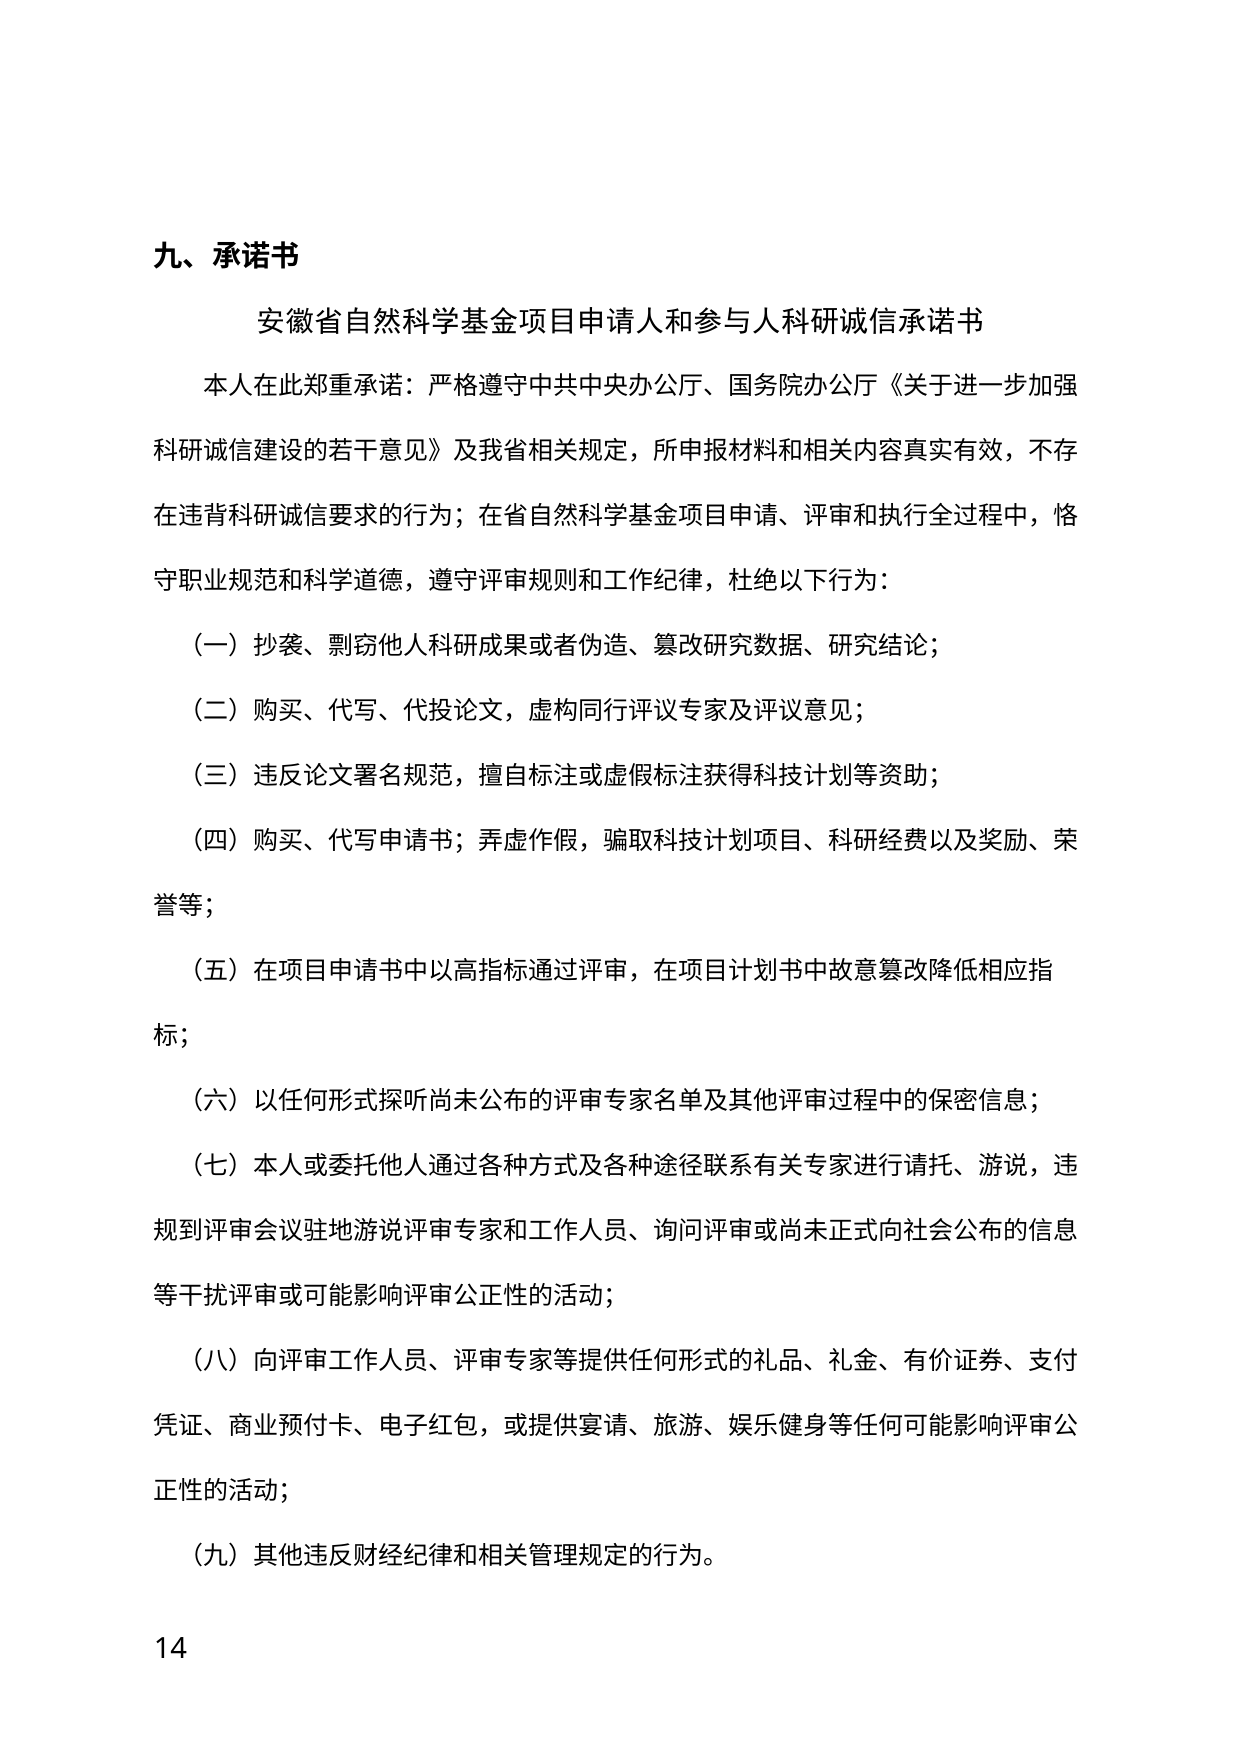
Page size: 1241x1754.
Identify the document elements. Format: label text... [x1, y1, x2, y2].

text （三）违反论文署名规范，擅自标注或虚假标注获得科技计划等资助； [153, 741, 1087, 806]
text 安徽省自然科学基金项目申请人和参与人科研诚信承诺书 [153, 286, 1087, 351]
text （八）向评审工作人员、评审专家等提供任何形式的礼品、礼金、有价证券、支付凭证、商业预付卡、电子红包，或提供宴请、旅游、娱乐健身等任何可能影响评审公正性的活动； [153, 1326, 1087, 1521]
text （七）本人或委托他人通过各种方式及各种途径联系有关专家进行请托、游说，违规到评审会议驻地游说评审专家和工作人员、询问评审或尚未正式向社会公布的信息等干扰评审或可能影响评审公正性的活动； [153, 1131, 1087, 1326]
text （一）抄袭、剽窃他人科研成果或者伪造、篡改研究数据、研究结论； [153, 611, 1087, 676]
text （六）以任何形式探听尚未公布的评审专家名单及其他评审过程中的保密信息； [153, 1066, 1087, 1131]
text （四）购买、代写申请书；弄虚作假，骗取科技计划项目、科研经费以及奖励、荣誉等； [153, 806, 1087, 936]
text （五）在项目申请书中以高指标通过评审，在项目计划书中故意篡改降低相应指标； [153, 936, 1087, 1066]
text 九、承诺书 [153, 221, 1087, 286]
text （二）购买、代写、代投论文，虚构同行评议专家及评议意见； [153, 676, 1087, 741]
text 本人在此郑重承诺：严格遵守中共中央办公厅、国务院办公厅《关于进一步加强科研诚信建设的若干意见》及我省相关规定，所申报材料和相关内容真实有效，不存在违背科研诚信要求的行为；在省自然科学基金项目申请、评审和执行全过程中，恪守职业规范和科学道德，遵守评审规则和工作纪律，杜绝以下行为： [153, 351, 1087, 611]
text （九）其他违反财经纪律和相关管理规定的行为。 [153, 1521, 1087, 1586]
